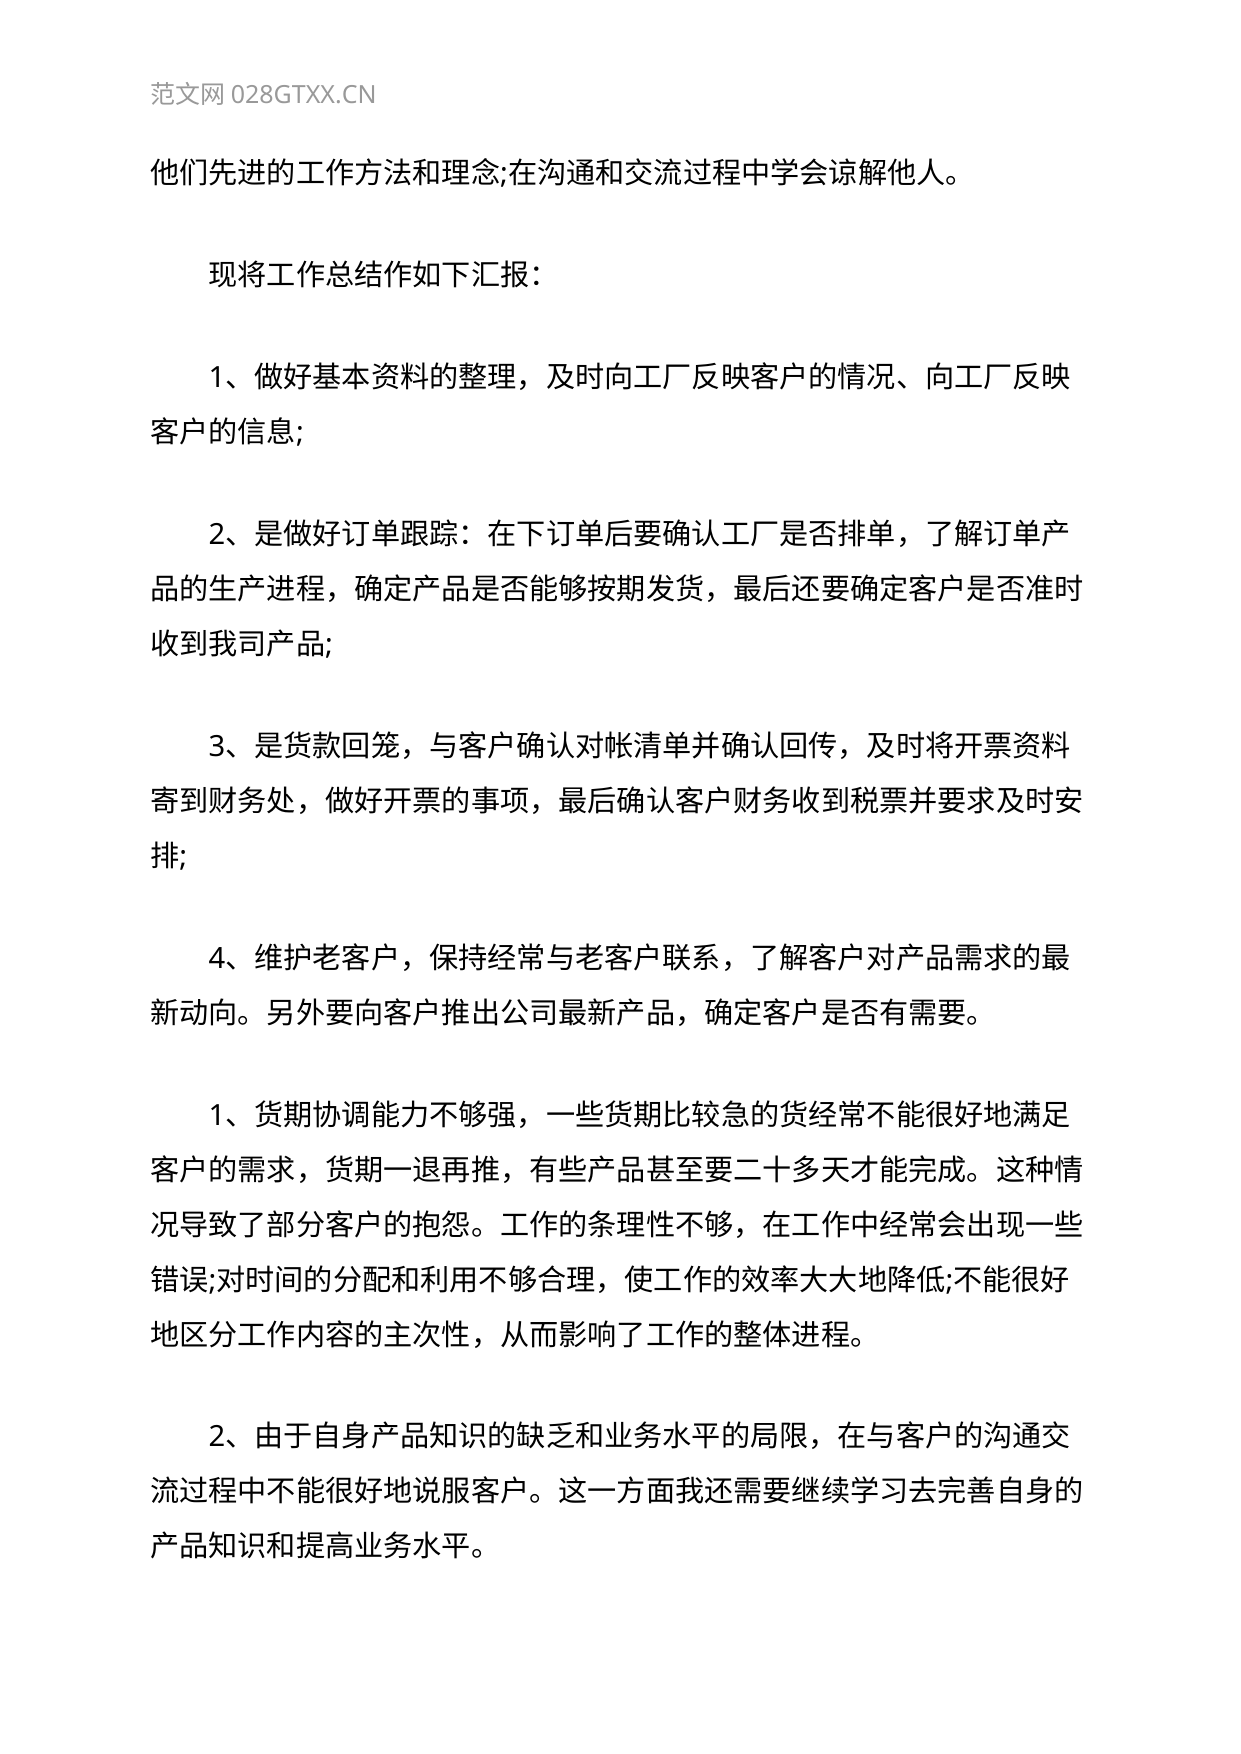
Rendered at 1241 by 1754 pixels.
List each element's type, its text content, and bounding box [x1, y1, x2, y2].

text 1、做好基本资料的整理，及时向工厂反映客户的情况、向工厂反映客户的信息; [150, 354, 1090, 451]
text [150, 150, 1090, 192]
text 4、维护老客户，保持经常与老客户联系，了解客户对产品需求的最新动向。另外要向客户推出公司最新产品，确定客户是否有需要。 [150, 934, 1090, 1032]
text 3、是货款回笼，与客户确认对帐清单并确认回传，及时将开票资料寄到财务处，做好开票的事项，最后确认客户财务收到税票并要求及时安排; [150, 723, 1090, 875]
text 2、是做好订单跟踪：在下订单后要确认工厂是否排单，了解订单产品的生产进程，确定产品是否能够按期发货，最后还要确定客户是否准时收到我司产品; [150, 511, 1090, 663]
text 1、货期协调能力不够强，一些货期比较急的货经常不能很好地满足客户的需求，货期一退再推，有些产品甚至要二十多天才能完成。这种情况导致了部分客户的抱怨。工作的条理性不够，在工作中经常会出现一些错误;对时间的分配和利用不够合理，使工作的效率大大地降低;不能很好地区分工作内容的主次性，从而影响了工作的整体进程。 [150, 1091, 1090, 1353]
text 2、由于自身产品知识的缺乏和业务水平的局限，在与客户的沟通交流过程中不能很好地说服客户。这一方面我还需要继续学习去完善自身的产品知识和提高业务水平。 [150, 1413, 1090, 1565]
text 现将工作总结作如下汇报： [150, 252, 1090, 294]
